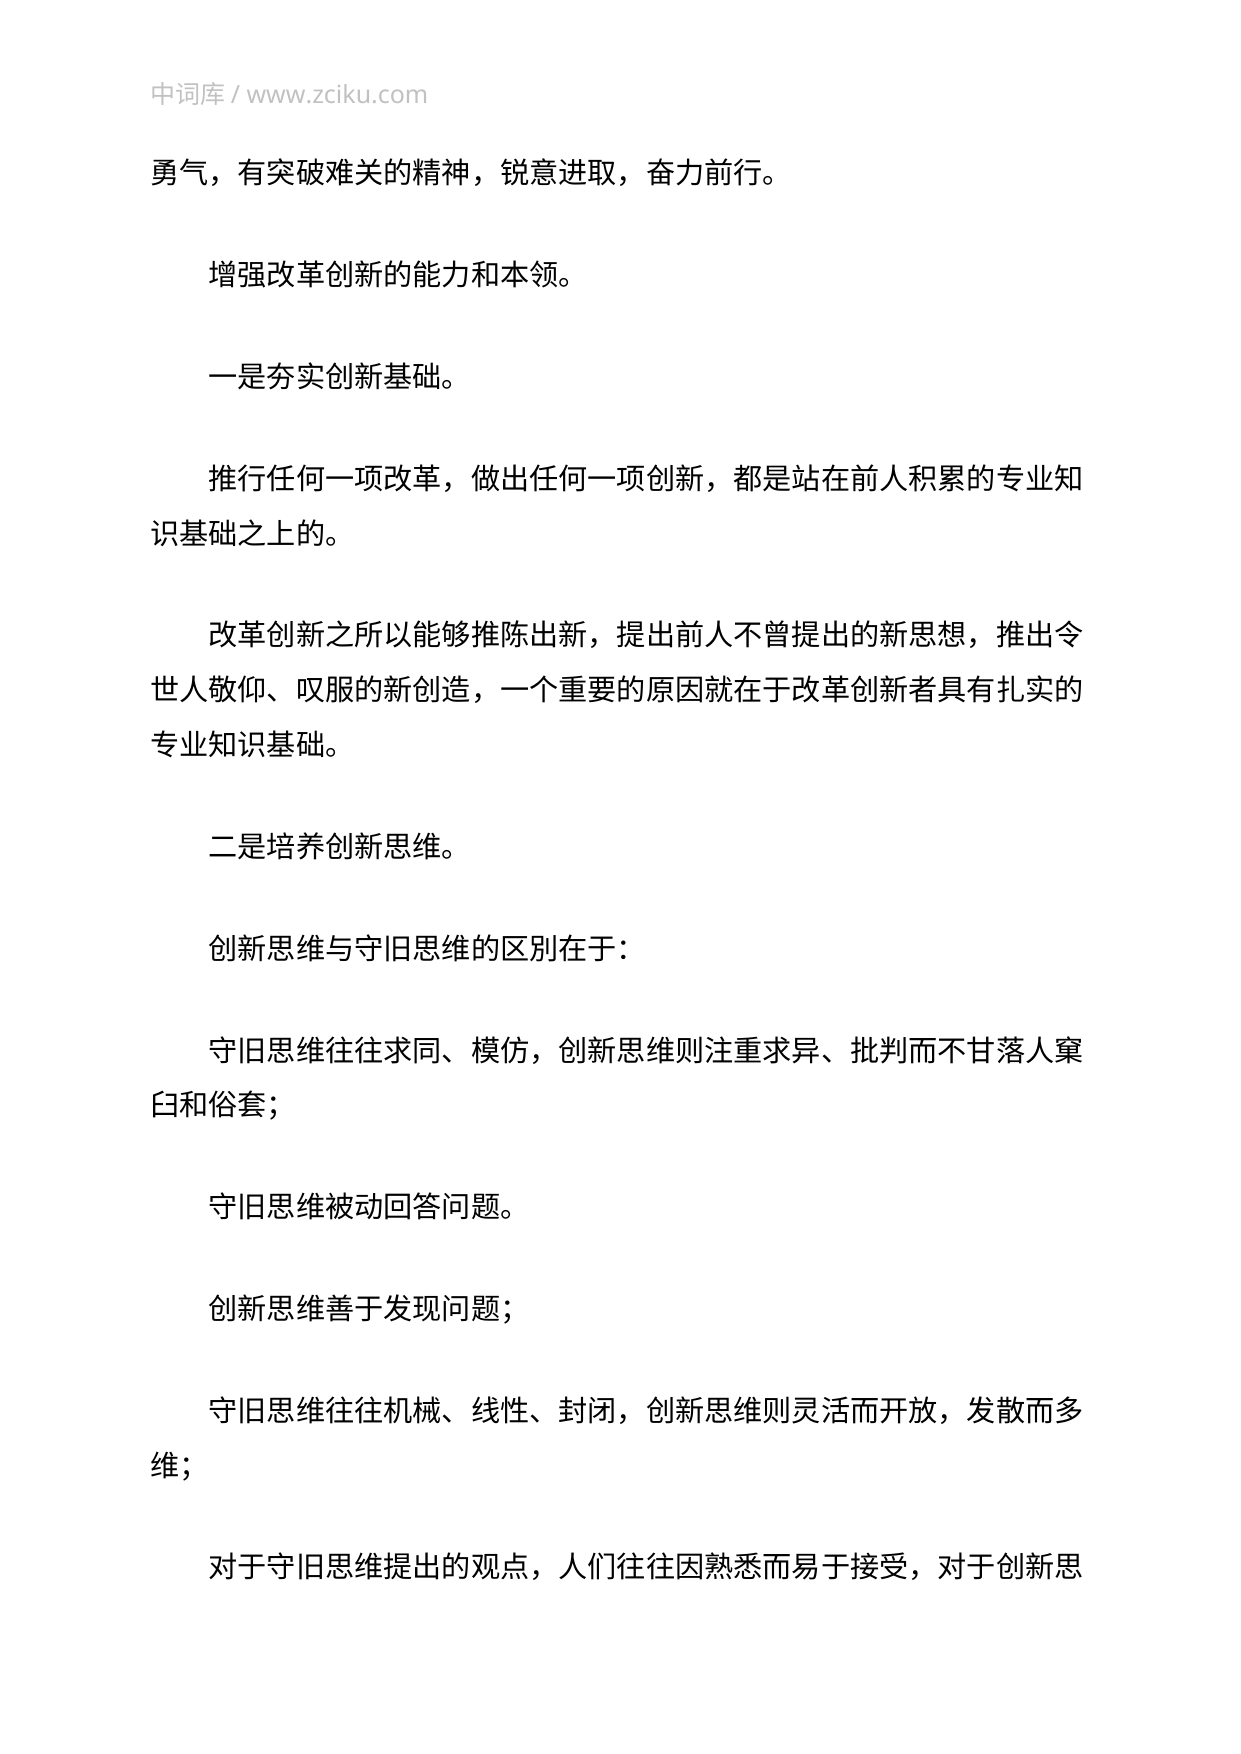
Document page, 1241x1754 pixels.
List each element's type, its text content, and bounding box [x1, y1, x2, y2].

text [150, 1544, 1090, 1586]
text 增强改革创新的能力和本领。 [150, 252, 1090, 294]
text 创新思维善于发现问题； [150, 1286, 1090, 1328]
text 守旧思维往往机械、线性、封闭，创新思维则灵活而开放，发散而多维； [150, 1387, 1090, 1484]
text 创新思维与守旧思维的区別在于： [150, 925, 1090, 968]
text 改革创新之所以能够推陈出新，提出前人不曾提出的新思想，推出令世人敬仰、叹服的新创造，一个重要的原因就在于改革创新者具有扎实的专业知识基础。 [150, 612, 1090, 764]
text 守旧思维往往求同、模仿，创新思维则注重求异、批判而不甘落人窠臼和俗套； [150, 1027, 1090, 1124]
text 推行任何一项改革，做出任何一项创新，都是站在前人积累的专业知识基础之上的。 [150, 455, 1090, 552]
text 二是培养创新思维。 [150, 823, 1090, 866]
text 一是夯实创新基础。 [150, 353, 1090, 396]
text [150, 150, 1090, 192]
text 守旧思维被动回答问题。 [150, 1184, 1090, 1226]
